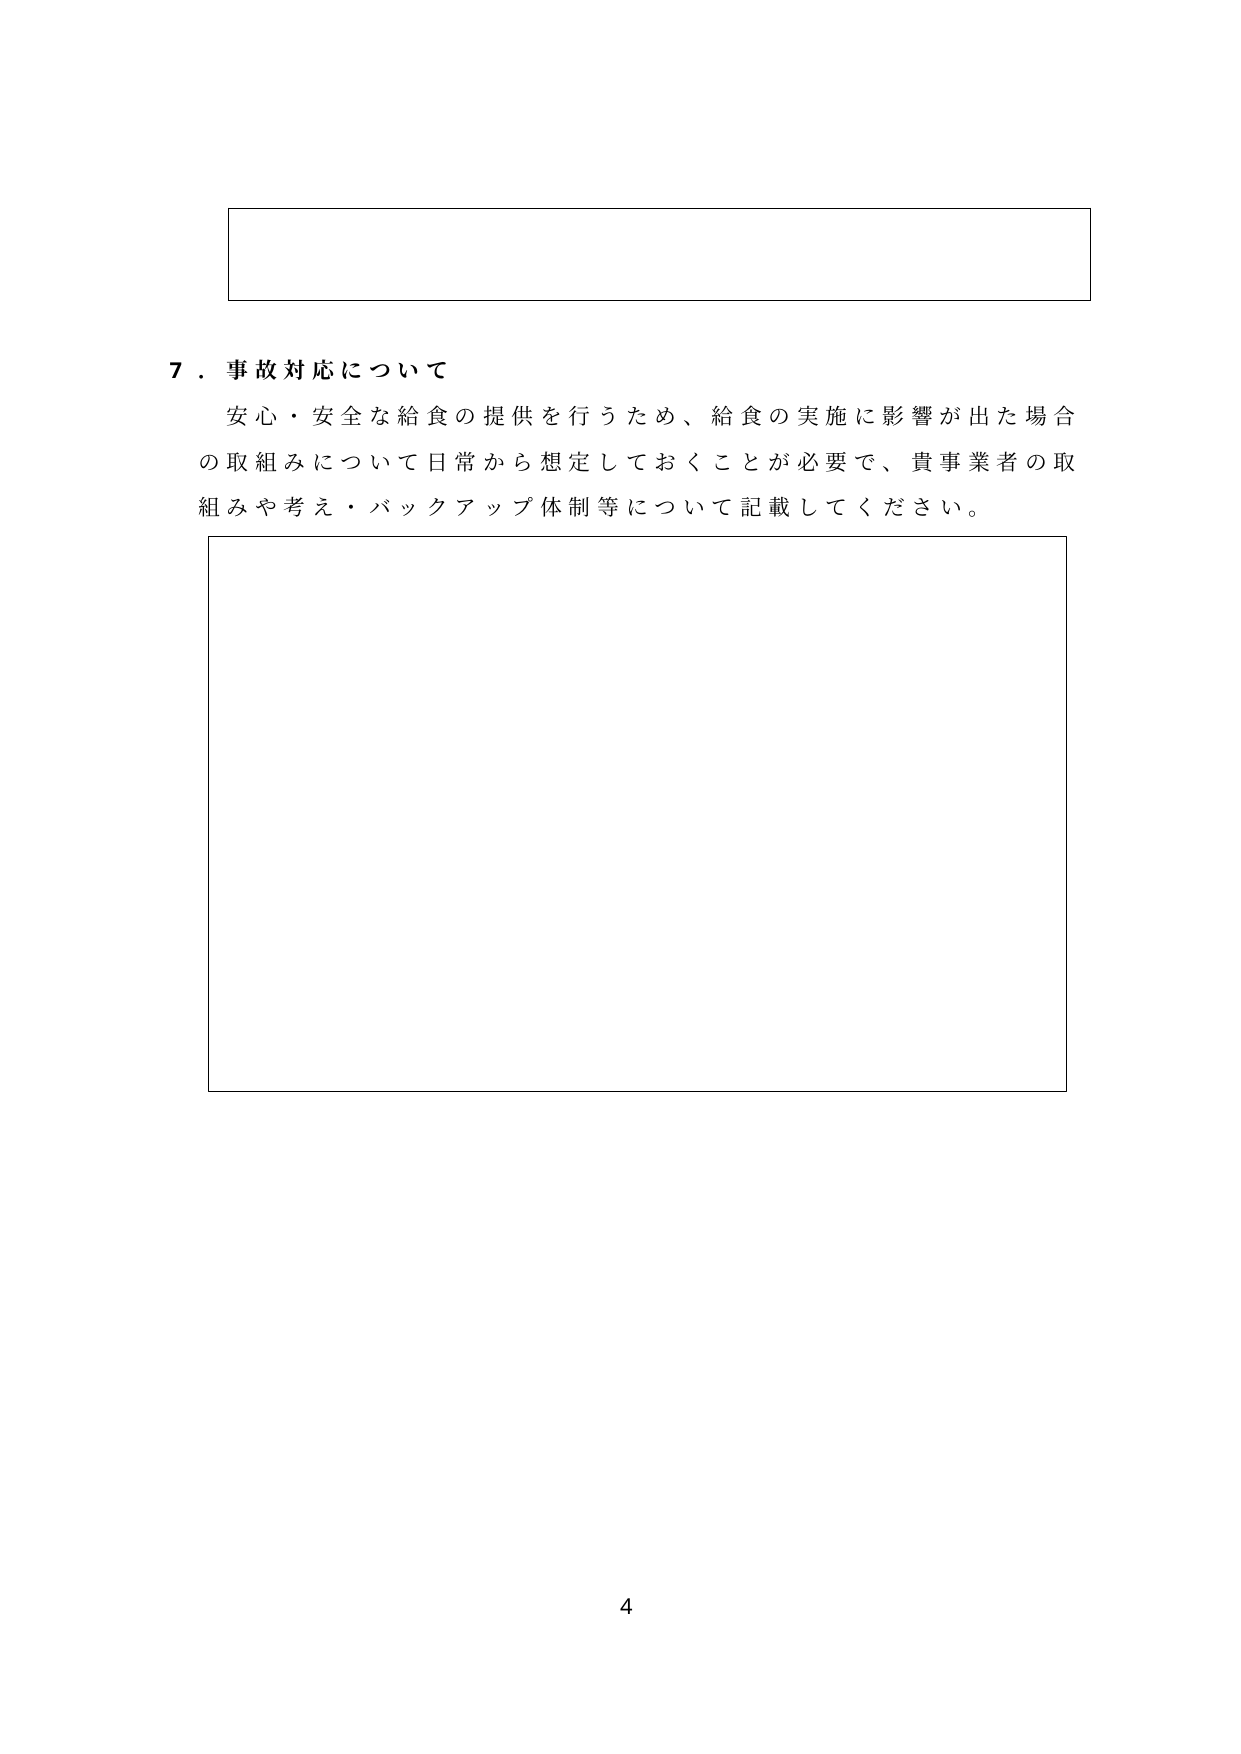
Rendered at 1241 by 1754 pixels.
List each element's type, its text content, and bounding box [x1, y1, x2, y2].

text 7．事故対応について [169, 346, 1083, 392]
text 安心・安全な給食の提供を行うため、給食の実施に影響が出た場合の取組みについて日常から想定しておくことが必要で、貴事業者の取組みや考え・バックアップ体制等について記載してください。 [169, 392, 1083, 529]
table_header [229, 209, 1090, 300]
